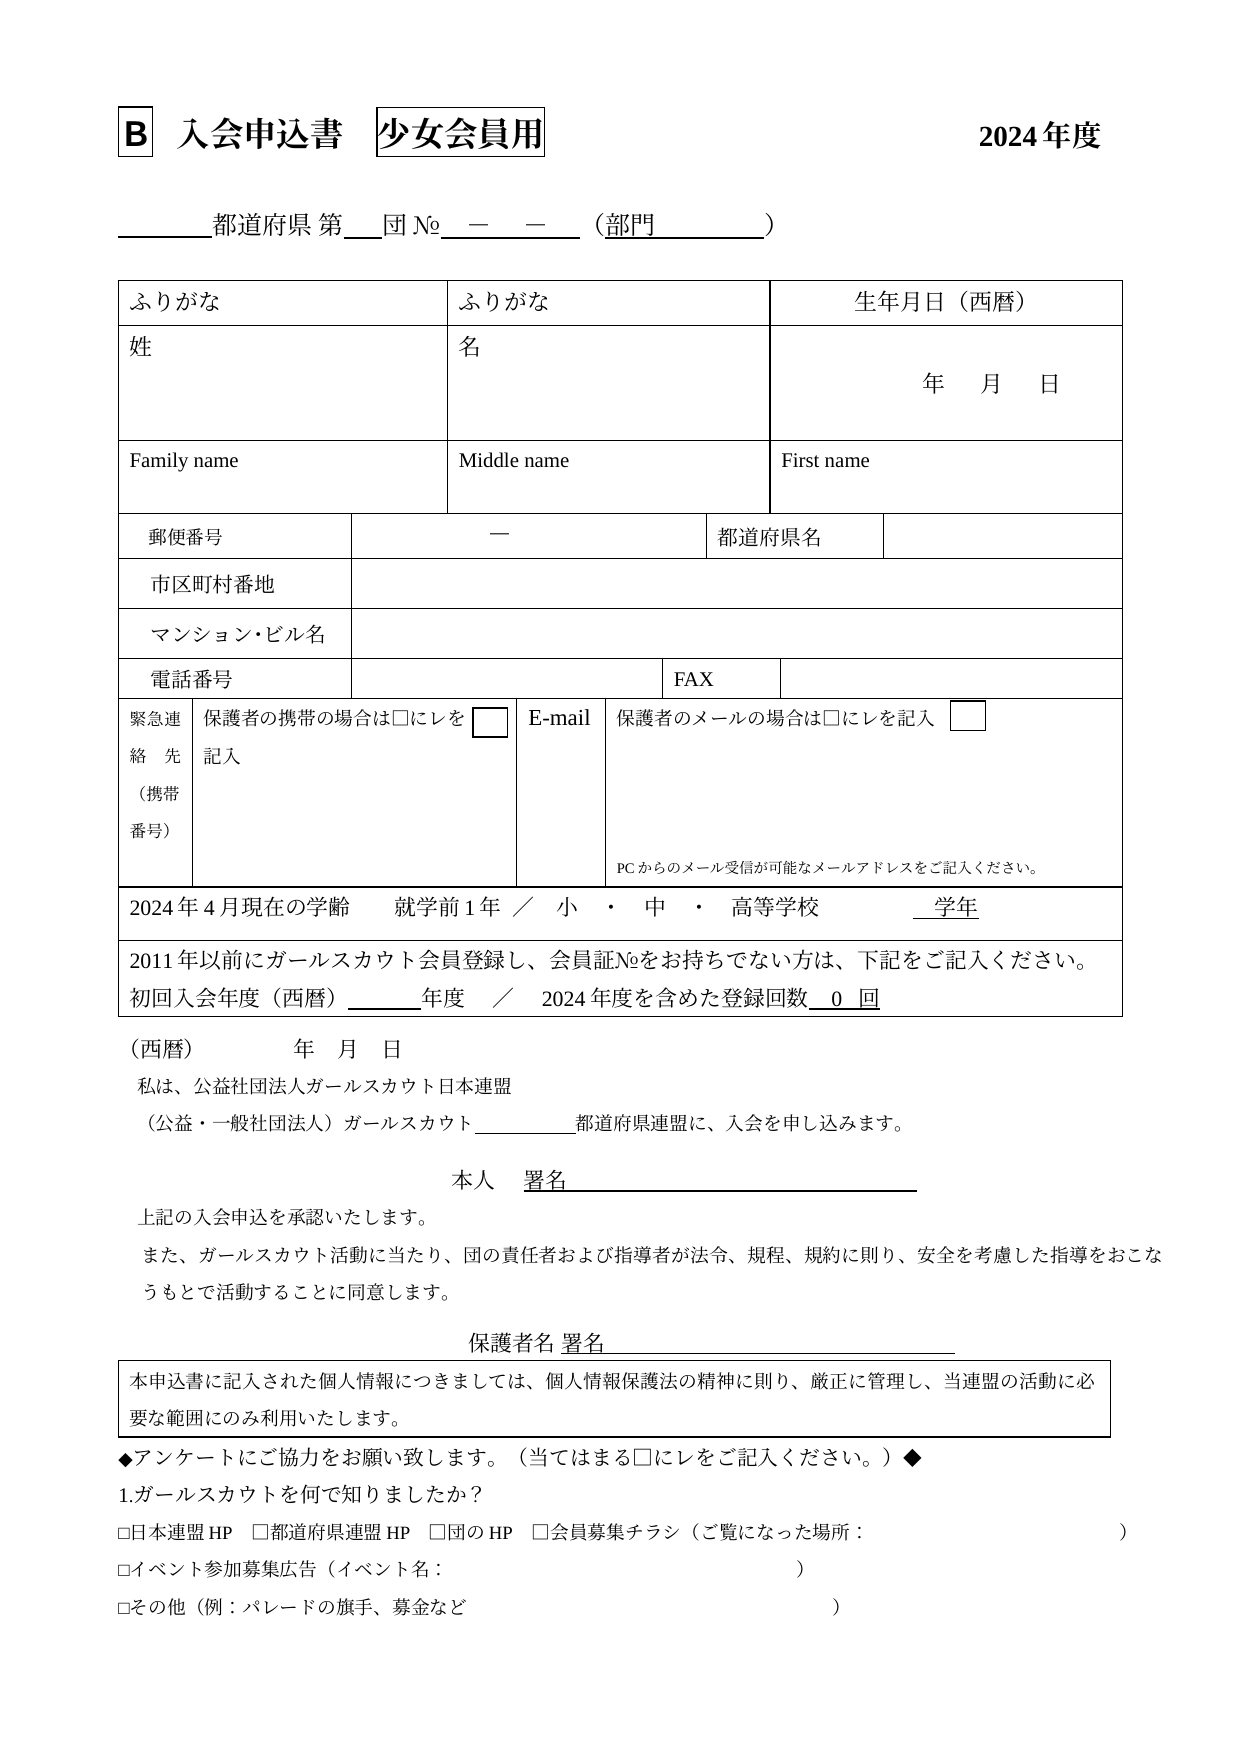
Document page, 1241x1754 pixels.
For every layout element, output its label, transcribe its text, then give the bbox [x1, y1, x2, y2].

table_cell Family name [119, 441, 447, 513]
text また、ガールスカウト活動に当たり、団の責任者および指導者が法令、規程、規約に則り、安全を考慮した指導をおこなうもとで活動することに同意します。 [141, 1235, 1165, 1310]
table_header 生年月日（西暦） [771, 281, 1122, 325]
text （西暦） 年 月 日 [118, 1029, 1165, 1067]
table_cell － [470, 514, 529, 558]
table_cell 市区町村番地 [119, 559, 351, 608]
table_cell 郵便番号 [119, 514, 351, 558]
table_header ふりがな [119, 281, 447, 325]
table_cell 保護者のメールの場合は□にレを記入 PCからのメール受信が可能なメールアドレスをご記入ください。 [606, 699, 1122, 886]
table_cell First name [771, 441, 1122, 513]
table_cell [448, 364, 769, 440]
table_cell [781, 659, 1122, 698]
table_cell 緊急連絡先（携帯 番号） [119, 699, 192, 886]
table_cell [884, 514, 1122, 558]
text 本人 署名 [118, 1160, 1165, 1198]
table_cell Middle name [448, 441, 769, 513]
table_cell [352, 659, 662, 698]
text 保護者名 署名 [118, 1323, 1165, 1360]
table_cell 年 月 日 [771, 326, 1122, 440]
table_cell 名 [448, 326, 769, 364]
table_cell 都道府県名 [707, 514, 883, 558]
text （公益・一般社団法人）ガールスカウト 都道府県連盟に、入会を申し込みます。 [118, 1104, 1165, 1142]
table_cell 保護者の携帯の場合は□にレを 記入 [193, 699, 516, 886]
table_header ふりがな [448, 281, 769, 325]
table_cell FAX [663, 659, 780, 698]
table_cell 電話番号 [119, 659, 351, 698]
text □その他（例：パレードの旗手、募金など ） [118, 1587, 1227, 1625]
table_cell 2024年4月現在の学齢 就学前1年 ／ 小 ・ 中 ・ 高等学校 学年 [119, 888, 1122, 939]
text □日本連盟HP □都道府県連盟HP □団のHP □会員募集チラシ（ご覧になった場所： ） [118, 1512, 1227, 1550]
text □イベント参加募集広告（イベント名： ） [118, 1550, 1227, 1587]
table_cell E-mail [517, 699, 605, 886]
table_cell 姓 [119, 326, 447, 364]
text ◆アンケートにご協力をお願い致します。（当てはまる□にレをご記入ください。）◆ [118, 1437, 1227, 1475]
table_cell マンション･ビル名 [119, 609, 351, 658]
table_header 本申込書に記入された個人情報につきましては、個人情報保護法の精神に則り、厳正に管理し、当連盟の活動に必要な範囲にのみ利用いたします。 [119, 1361, 1110, 1436]
table_cell 2011年以前にガールスカウト会員登録し、会員証№をお持ちでない方は、下記をご記入ください。 初回入会年度（西暦） 年度 ／ 2024年度を含めた登録回数 0 回 [119, 941, 1122, 1016]
table_cell [529, 514, 706, 558]
table_cell [119, 364, 447, 440]
table_cell [352, 609, 1122, 658]
text 上記の入会申込を承認いたします。 [118, 1198, 1165, 1235]
table_cell [352, 559, 1122, 608]
text 1.ガールスカウトを何で知りましたか？ [118, 1475, 1227, 1512]
text 都道府県 第 団 № － － （部門 ） [118, 205, 1165, 243]
text 私は、公益社団法人ガールスカウト日本連盟 [118, 1067, 1165, 1104]
table_cell [352, 514, 470, 558]
